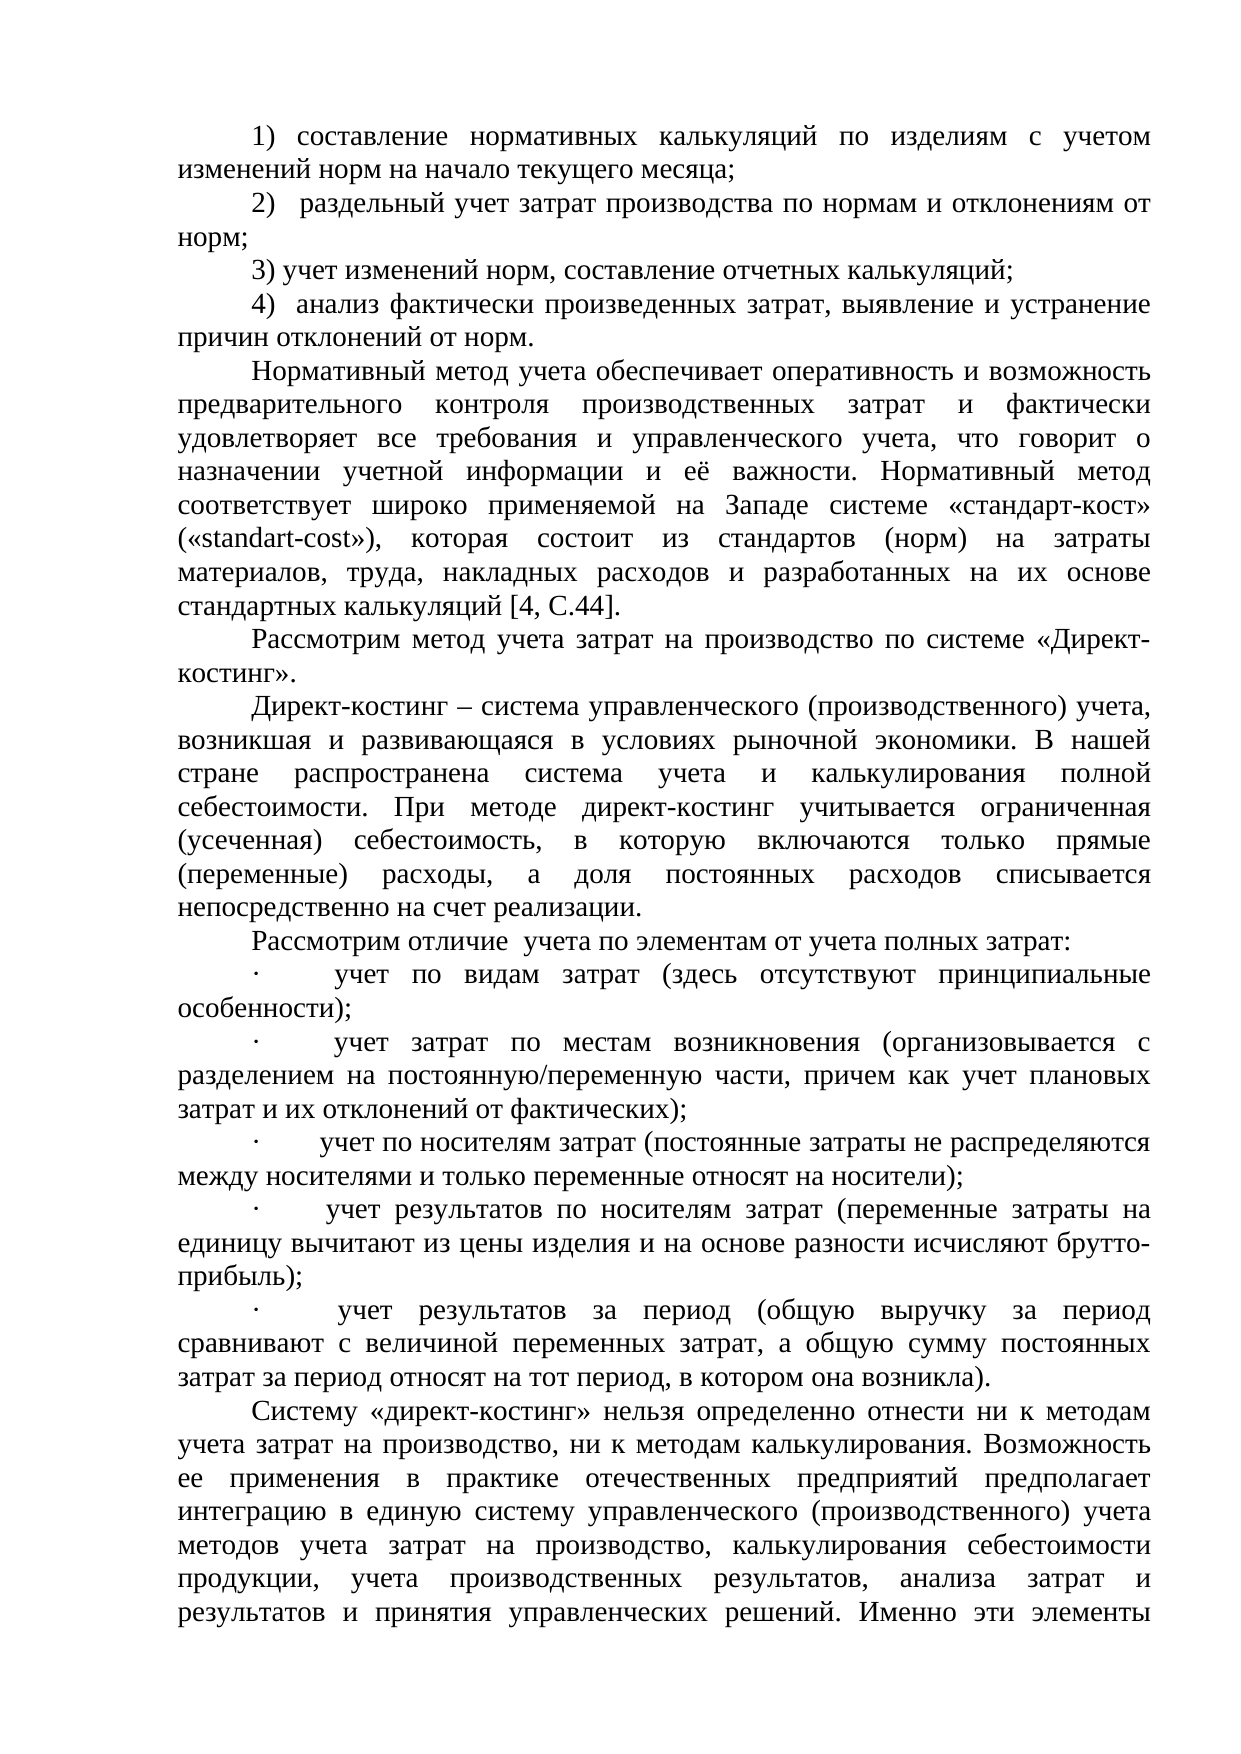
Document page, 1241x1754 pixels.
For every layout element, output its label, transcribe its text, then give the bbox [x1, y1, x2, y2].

text · учет затрат по местам возникновения (организовывается с разделением на постоянную/переменную части, причем как учет плановых затрат и их отклонений от фактических); [177, 1024, 1152, 1124]
text 1) составление нормативных калькуляций по изделиям с учетом изменений норм на начало текущего месяца; [177, 118, 1152, 185]
text Нормативный метод учета обеспечивает оперативность и возможность предварительного контроля производственных затрат и фактически удовлетворяет все требования и управленческого учета, что говорит о назначении учетной информации и её важности. Нормативный метод соответствует широко применяемой на Западе системе «стандарт-кост» («standart-cost»), которая состоит из стандартов (норм) на затраты материалов, труда, накладных расходов и разработанных на их основе стандартных калькуляций [4, С.44]. [177, 353, 1152, 621]
text 2) раздельный учет затрат производства по нормам и отклонениям от норм; [177, 185, 1152, 252]
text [177, 1393, 1152, 1627]
text Директ-костинг – система управленческого (производственного) учета, возникшая и развивающаяся в условиях рыночной экономики. В нашей стране распространена система учета и калькулирования полной себестоимости. При методе директ-костинг учитывается ограниченная (усеченная) себестоимость, в которую включаются только прямые (переменные) расходы, а доля постоянных расходов списывается непосредственно на счет реализации. [177, 688, 1152, 923]
text · учет по видам затрат (здесь отсутствуют принципиальные особенности); [177, 957, 1152, 1024]
text 4) анализ фактически произведенных затрат, выявление и устранение причин отклонений от норм. [177, 286, 1152, 353]
text · учет результатов за период (общую выручку за период сравнивают с величиной переменных затрат, а общую сумму постоянных затрат за период относят на тот период, в котором она возникла). [177, 1292, 1152, 1393]
text Рассмотрим отличие учета по элементам от учета полных затрат: [177, 923, 1152, 957]
text 3) учет изменений норм, составление отчетных калькуляций; [177, 252, 1152, 286]
text · учет результатов по носителям затрат (переменные затраты на единицу вычитают из цены изделия и на основе разности исчисляют брутто-прибыль); [177, 1191, 1152, 1292]
text · учет по носителям затрат (постоянные затраты не распределяются между носителями и только переменные относят на носители); [177, 1124, 1152, 1191]
text Рассмотрим метод учета затрат на производство по системе «Директ-костинг». [177, 621, 1152, 688]
